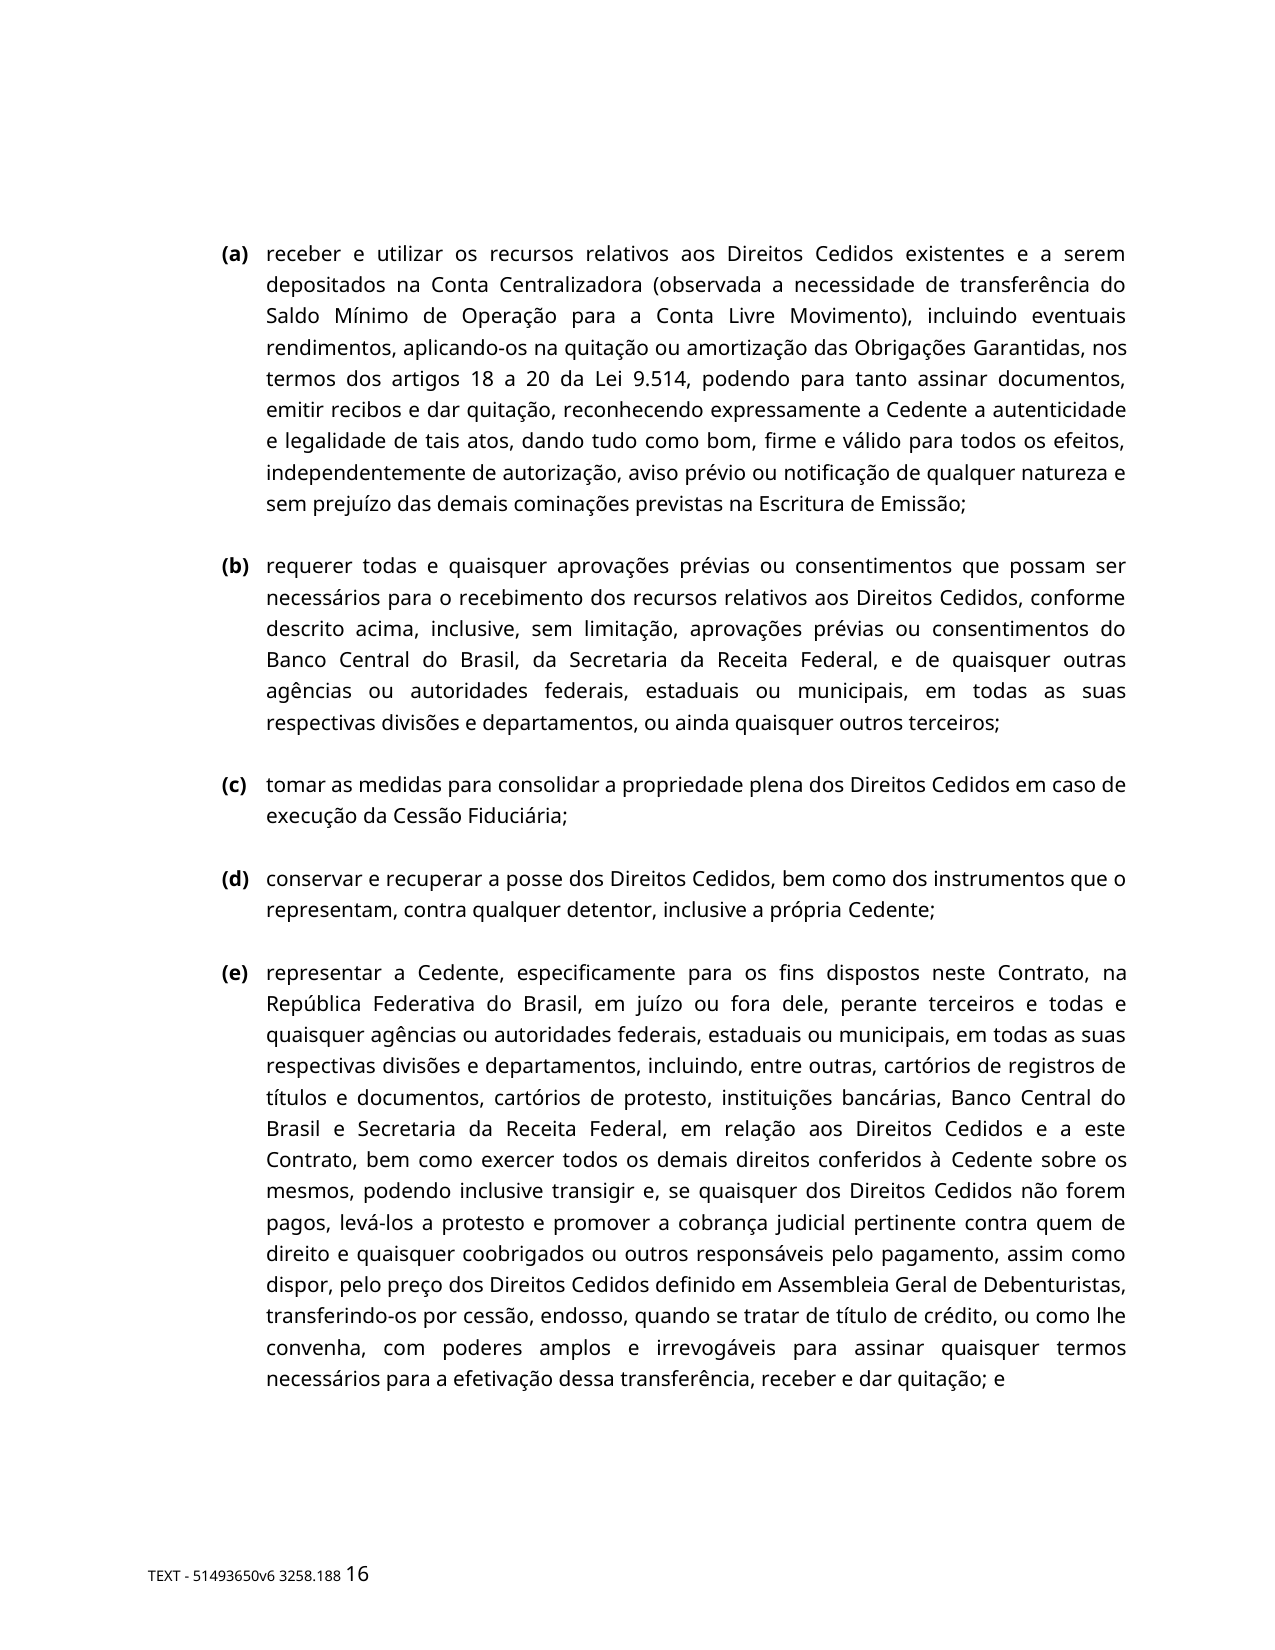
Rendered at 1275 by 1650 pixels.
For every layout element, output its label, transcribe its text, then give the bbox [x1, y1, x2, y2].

list receber e utilizar os recursos relativos aos Direitos Cedidos existentes e a serem depositados na Conta Centralizadora (observada a necessidade de transferência do Saldo Mínimo de Operação para a Conta Livre Movimento), incluindo eventuais rendimentos, aplicando-os na quitação ou amortização das Obrigações Garantidas, nos termos dos artigos 18 a 20 da Lei 9.514, podendo para tanto assinar documentos, emitir recibos e dar quitação, reconhecendo expressamente a Cedente a autenticidade e legalidade de tais atos, dando tudo como bom, firme e válido para todos os efeitos, independentemente de autorização, aviso prévio ou notificação de qualquer natureza e sem prejuízo das demais cominações previstas na Escritura de Emissão; [222, 236, 1127, 517]
list requerer todas e quaisquer aprovações prévias ou consentimentos que possam ser necessários para o recebimento dos recursos relativos aos Direitos Cedidos, conforme descrito acima, inclusive, sem limitação, aprovações prévias ou consentimentos do Banco Central do Brasil, da Secretaria da Receita Federal, e de quaisquer outras agências ou autoridades federais, estaduais ou municipais, em todas as suas respectivas divisões e departamentos, ou ainda quaisquer outros terceiros; [222, 549, 1127, 736]
list representar a Cedente, especificamente para os fins dispostos neste Contrato, na República Federativa do Brasil, em juízo ou fora dele, perante terceiros e todas e quaisquer agências ou autoridades federais, estaduais ou municipais, em todas as suas respectivas divisões e departamentos, incluindo, entre outras, cartórios de registros de títulos e documentos, cartórios de protesto, instituições bancárias, Banco Central do Brasil e Secretaria da Receita Federal, em relação aos Direitos Cedidos e a este Contrato, bem como exercer todos os demais direitos conferidos à Cedente sobre os mesmos, podendo inclusive transigir e, se quaisquer dos Direitos Cedidos não forem pagos, levá-los a protesto e promover a cobrança judicial pertinente contra quem de direito e quaisquer coobrigados ou outros responsáveis pelo pagamento, assim como dispor, pelo preço dos Direitos Cedidos definido em Assembleia Geral de Debenturistas, transferindo-os por cessão, endosso, quando se tratar de título de crédito, ou como lhe convenha, com poderes amplos e irrevogáveis para assinar quaisquer termos necessários para a efetivação dessa transferência, receber e dar quitação; e [222, 955, 1127, 1392]
list conservar e recuperar a posse dos Direitos Cedidos, bem como dos instrumentos que o representam, contra qualquer detentor, inclusive a própria Cedente; [222, 861, 1127, 924]
list tomar as medidas para consolidar a propriedade plena dos Direitos Cedidos em caso de execução da Cessão Fiduciária; [222, 767, 1127, 830]
